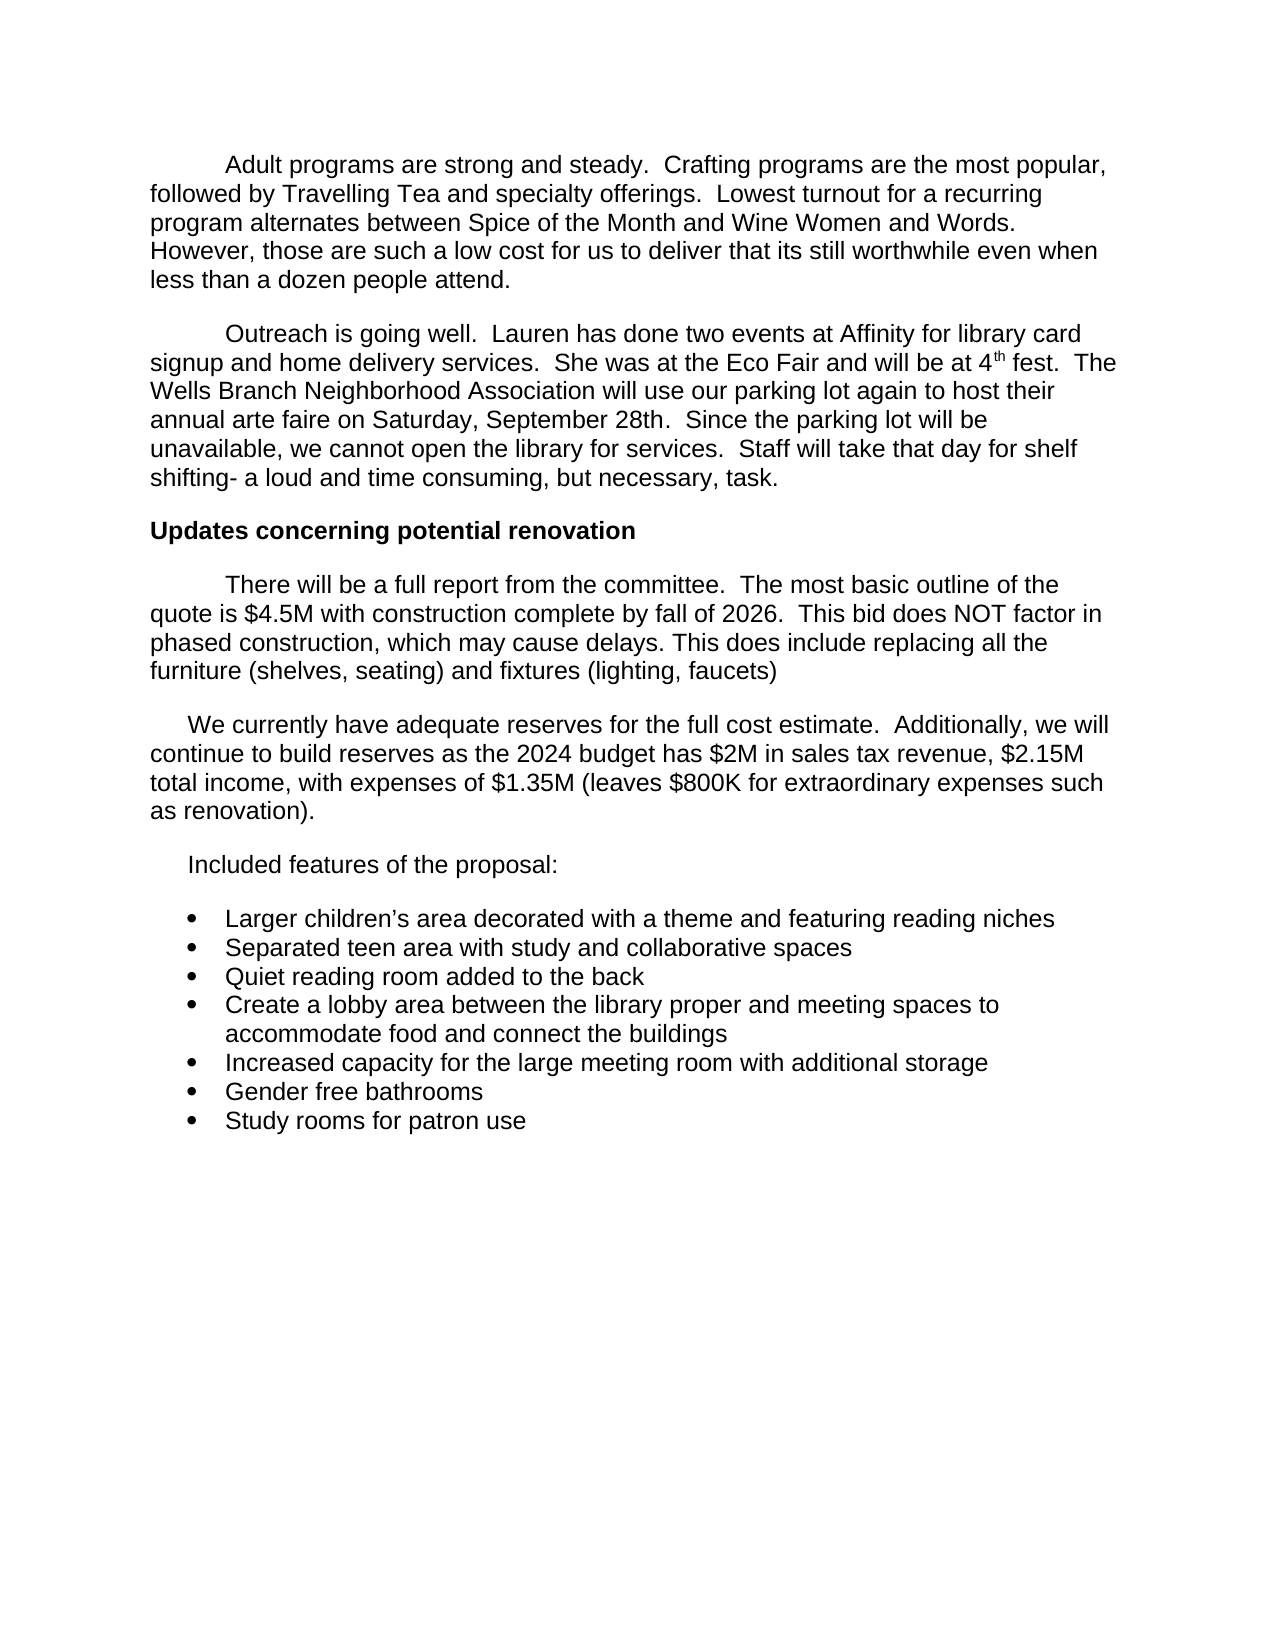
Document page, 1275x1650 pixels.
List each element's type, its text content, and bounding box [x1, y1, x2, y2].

list Gender free bathrooms [187, 1077, 1125, 1106]
text There will be a full report from the committee. The most basic outline of the quote is $4.5M with construction complete by fall of 2026. This bid does NOT factor in phased construction, which may cause delays. This does include replacing all the furniture (shelves, seating) and fixtures (lighting, faucets) [150, 570, 1125, 685]
text Outreach is going well. Lauren has done two events at Affinity for library card signup and home delivery services. She was at the Eco Fair and will be at 4th fest. The Wells Branch Neighborhood Association will use our parking lot again to host their annual arte faire on Saturday, September 28th. Since the parking lot will be unavailable, we cannot open the library for services. Staff will take that day for shelf shifting- a loud and time consuming, but necessary, task. [150, 319, 1125, 491]
list Increased capacity for the large meeting room with additional storage [187, 1048, 1125, 1077]
list Study rooms for patron use [187, 1106, 1125, 1134]
text Adult programs are strong and steady. Crafting programs are the most popular, followed by Travelling Tea and specialty offerings. Lowest turnout for a recurring program alternates between Spice of the Month and Wine Women and Words. However, those are such a low cost for us to deliver that its still worthwhile even when less than a dozen people attend. [150, 150, 1125, 294]
text Included features of the proposal: [187, 850, 1125, 879]
list Quiet reading room added to the back [187, 961, 1125, 990]
text We currently have adequate reserves for the full cost estimate. Additionally, we will continue to build reserves as the 2024 budget has $2M in sales tax revenue, $2.15M total income, with expenses of $1.35M (leaves $800K for extraordinary expenses such as renovation). [150, 710, 1125, 825]
list Larger children’s area decorated with a theme and featuring reading niches [187, 904, 1125, 933]
list Create a lobby area between the library proper and meeting spaces to accommodate food and connect the buildings [187, 990, 1125, 1048]
text Updates concerning potential renovation [150, 516, 1125, 545]
list Separated teen area with study and collaborative spaces [187, 933, 1125, 961]
